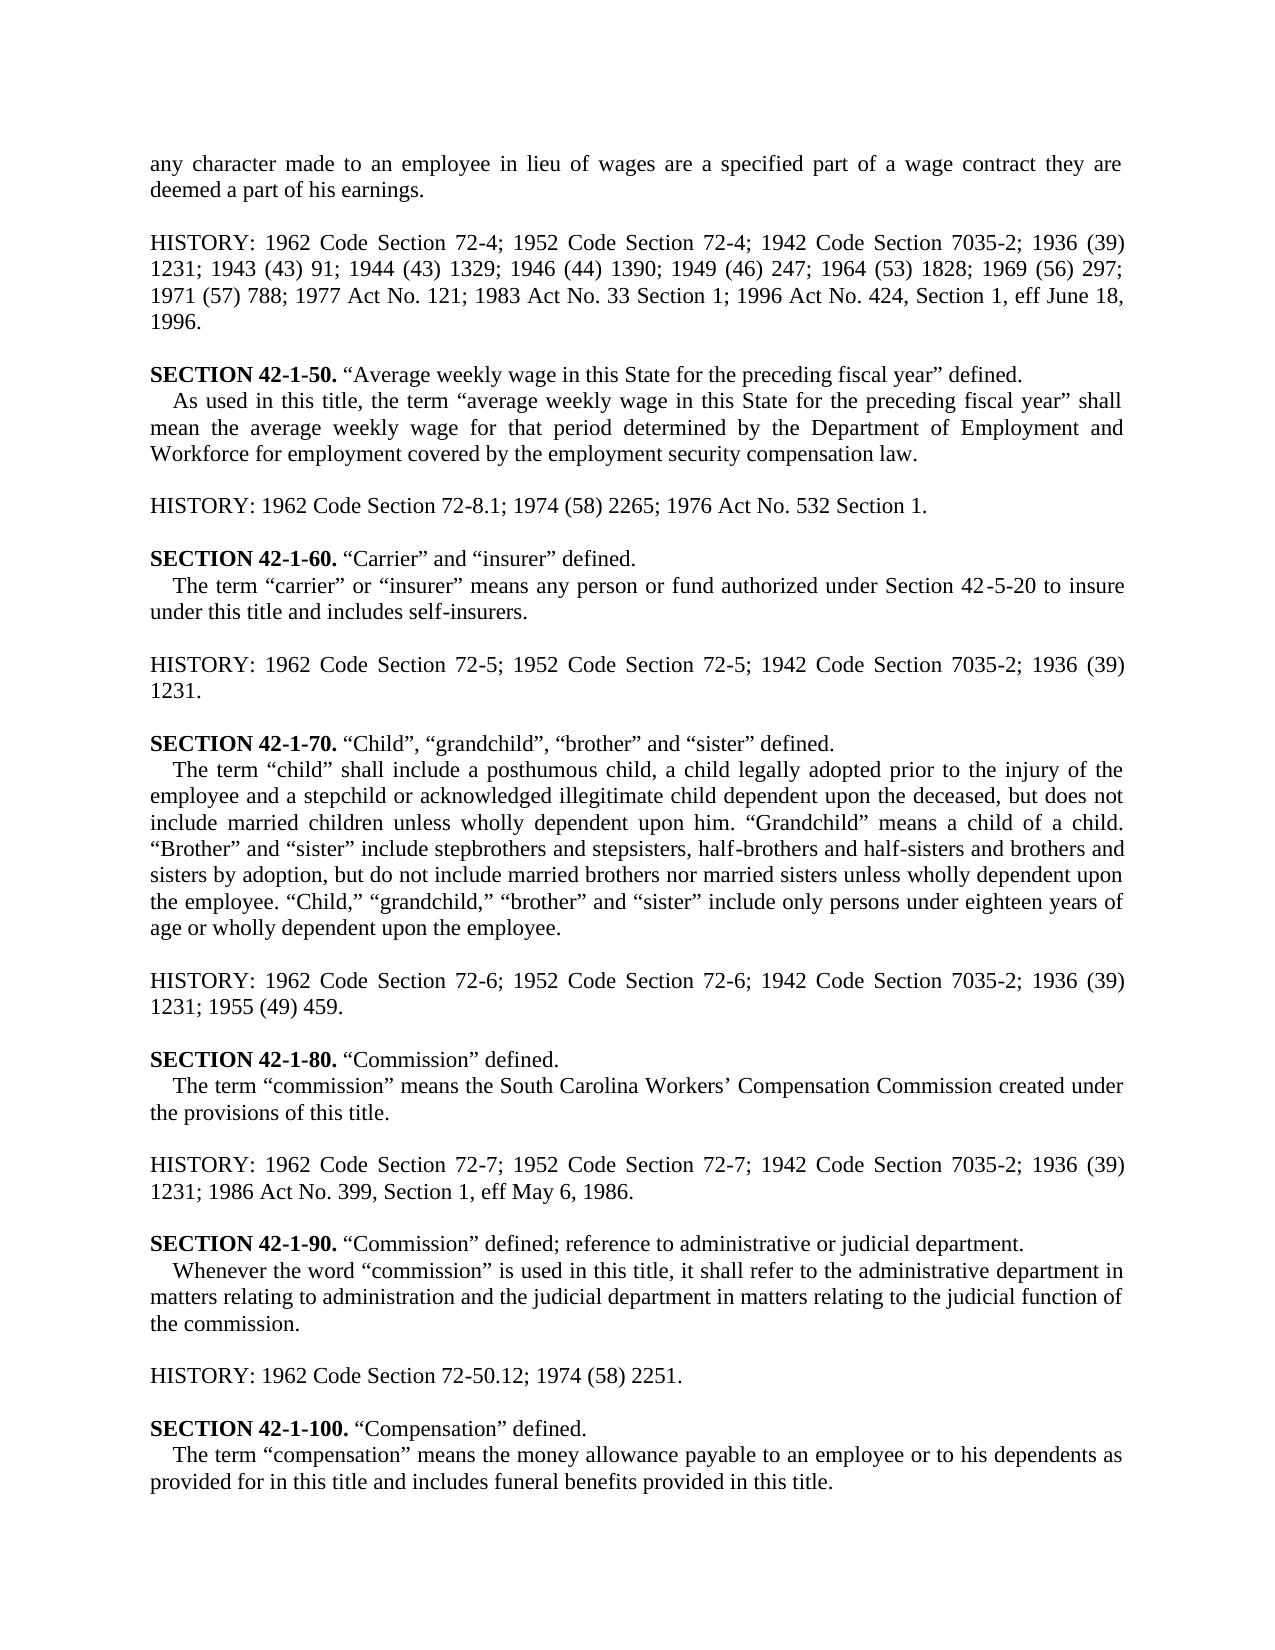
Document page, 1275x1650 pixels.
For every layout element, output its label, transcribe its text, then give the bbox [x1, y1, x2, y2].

text HISTORY: 1962 Code Section 72-5; 1952 Code Section 72-5; 1942 Code Section 7035-2; 1936 (39) 1231. [150, 651, 1125, 703]
text SECTION 42-1-70. “Child”, “grandchild”, “brother” and “sister” defined. [150, 730, 1125, 756]
text HISTORY: 1962 Code Section 72-8.1; 1974 (58) 2265; 1976 Act No. 532 Section 1. [150, 493, 1125, 519]
text SECTION 42-1-80. “Commission” defined. [150, 1046, 1125, 1072]
text SECTION 42-1-100. “Compensation” defined. [150, 1415, 1125, 1441]
text HISTORY: 1962 Code Section 72-6; 1952 Code Section 72-6; 1942 Code Section 7035-2; 1936 (39) 1231; 1955 (49) 459. [150, 967, 1125, 1020]
text The term “carrier” or “insurer” means any person or fund authorized under Section 42-5-20 to insure under this title and includes self-insurers. [150, 572, 1125, 624]
text HISTORY: 1962 Code Section 72-7; 1952 Code Section 72-7; 1942 Code Section 7035-2; 1936 (39) 1231; 1986 Act No. 399, Section 1, eff May 6, 1986. [150, 1151, 1125, 1204]
text Whenever the word “commission” is used in this title, it shall refer to the administrative department in matters relating to administration and the judicial department in matters relating to the judicial function of the commission. [150, 1257, 1125, 1336]
text The term “commission” means the South Carolina Workers’ Compensation Commission created under the provisions of this title. [150, 1072, 1125, 1125]
text SECTION 42-1-90. “Commission” defined; reference to administrative or judicial department. [150, 1231, 1125, 1257]
text SECTION 42-1-60. “Carrier” and “insurer” defined. [150, 545, 1125, 572]
text HISTORY: 1962 Code Section 72-50.12; 1974 (58) 2251. [150, 1362, 1125, 1389]
text The term “compensation” means the money allowance payable to an employee or to his dependents as provided for in this title and includes funeral benefits provided in this title. [150, 1441, 1125, 1494]
text HISTORY: 1962 Code Section 72-4; 1952 Code Section 72-4; 1942 Code Section 7035-2; 1936 (39) 1231; 1943 (43) 91; 1944 (43) 1329; 1946 (44) 1390; 1949 (46) 247; 1964 (53) 1828; 1969 (56) 297; 1971 (57) 788; 1977 Act No. 121; 1983 Act No. 33 Section 1; 1996 Act No. 424, Section 1, eff June 18, 1996. [150, 229, 1125, 334]
text SECTION 42-1-50. “Average weekly wage in this State for the preceding fiscal year” defined. [150, 361, 1125, 387]
text As used in this title, the term “average weekly wage in this State for the preceding fiscal year” shall mean the average weekly wage for that period determined by the Department of Employment and Workforce for employment covered by the employment security compensation law. [150, 387, 1125, 466]
text The term “child” shall include a posthumous child, a child legally adopted prior to the injury of the employee and a stepchild or acknowledged illegitimate child dependent upon the deceased, but does not include married children unless wholly dependent upon him. “Grandchild” means a child of a child. “Brother” and “sister” include stepbrothers and stepsisters, half-brothers and half-sisters and brothers and sisters by adoption, but do not include married brothers nor married sisters unless wholly dependent upon the employee. “Child,” “grandchild,” “brother” and “sister” include only persons under eighteen years of age or wholly dependent upon the employee. [150, 756, 1125, 941]
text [150, 150, 1125, 203]
